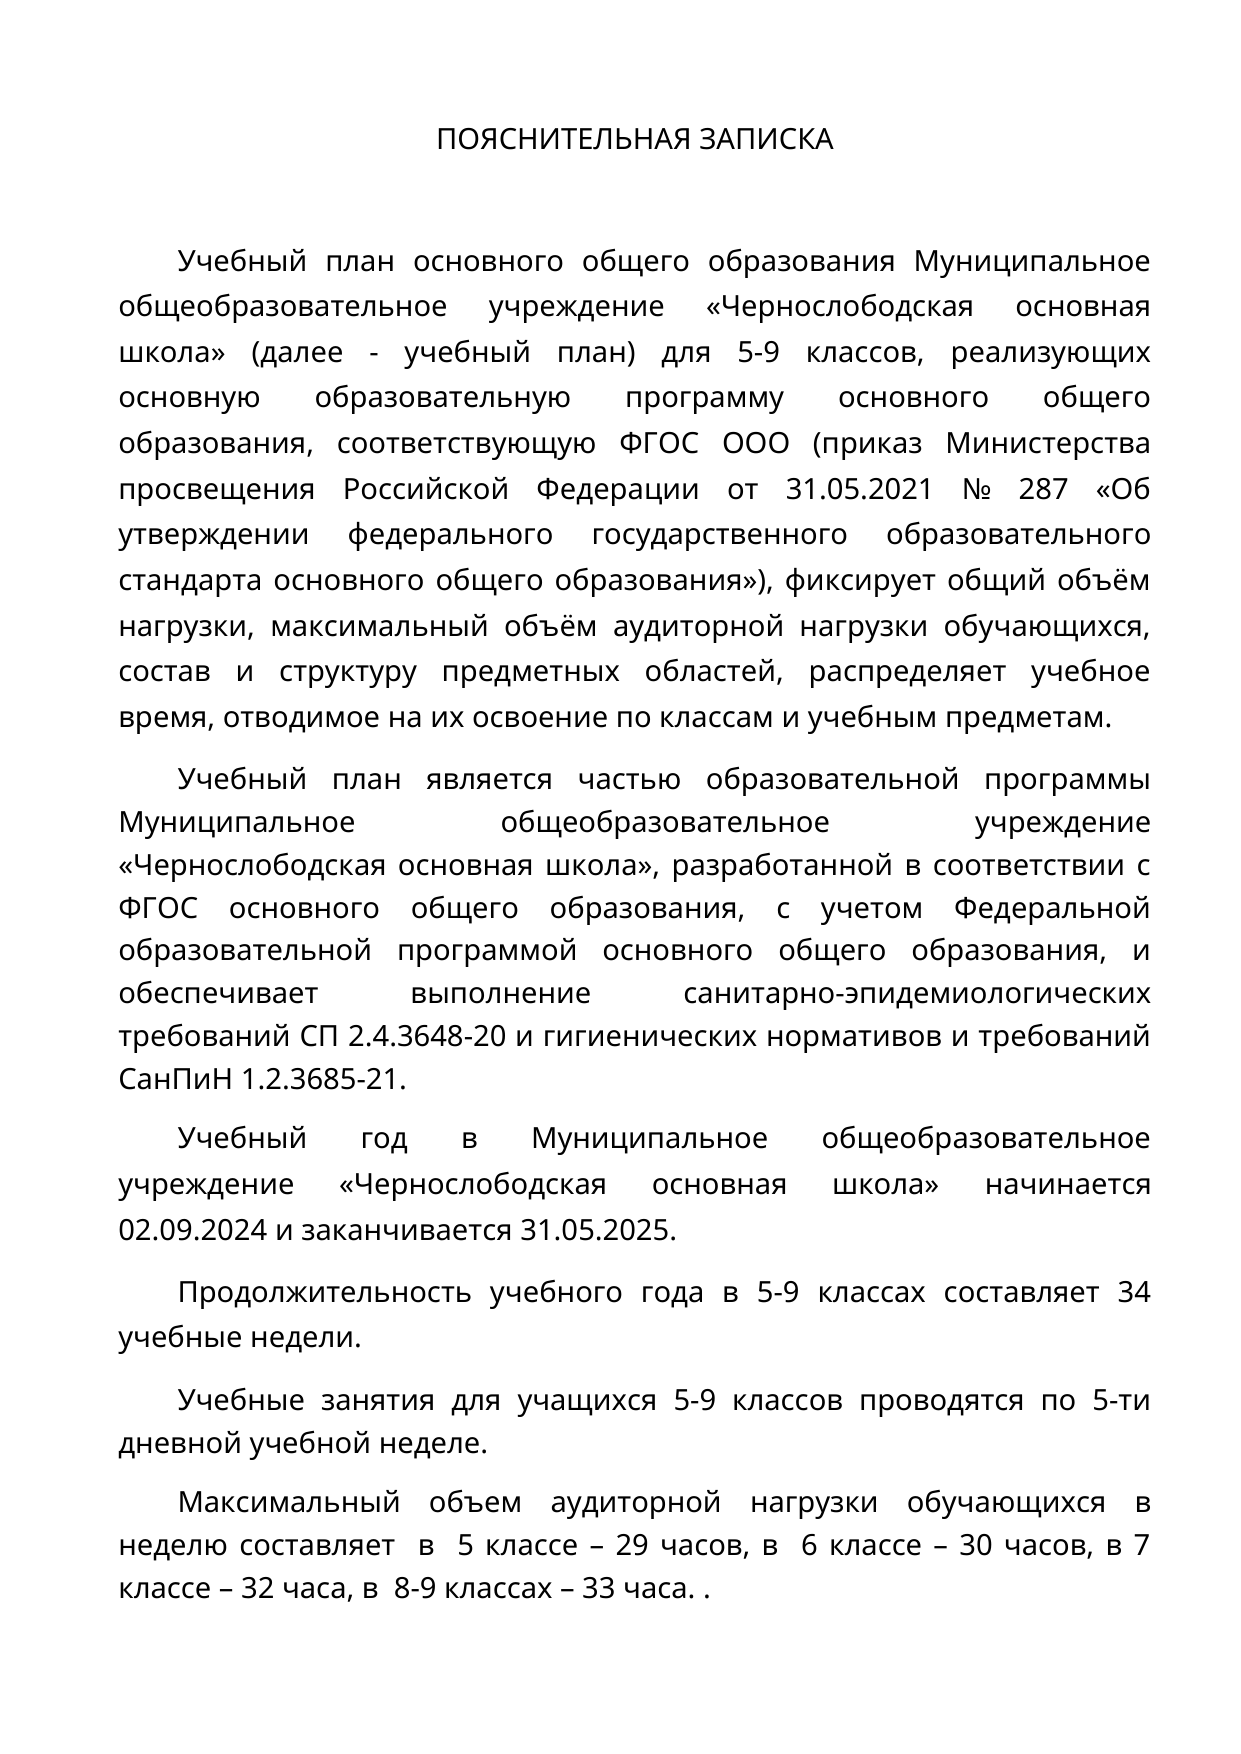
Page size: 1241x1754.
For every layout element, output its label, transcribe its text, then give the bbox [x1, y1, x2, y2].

text Максимальный объем аудиторной нагрузки обучающихся в неделю составляет в 5 классе – 29 часов, в 6 классе – 30 часов, в 7 классе – 32 часа, в 8-9 классах – 33 часа. . [118, 1481, 1152, 1607]
text Учебный план является частью образовательной программы Муниципальное общеобразовательное учреждение «Чернослободская основная школа», разработанной в соответствии с ФГОС основного общего образования, с учетом Федеральной образовательной программой основного общего образования, и обеспечивает выполнение санитарно-эпидемиологических требований СП 2.4.3648-20 и гигиенических нормативов и требований СанПиН 1.2.3685-21. [118, 758, 1152, 1098]
text Учебный год в Муниципальное общеобразовательное учреждение «Чернослободская основная школа» начинается 02.09.2024 и заканчивается 31.05.2025. [118, 1118, 1152, 1248]
text Учебные занятия для учащихся 5-9 классов проводятся по 5-ти дневной учебной неделе. [118, 1379, 1152, 1462]
text ПОЯСНИТЕЛЬНАЯ ЗАПИСКА [118, 118, 1152, 158]
text Продолжительность учебного года в 5-9 классах составляет 34 учебные недели. [118, 1271, 1152, 1356]
text Учебный план основного общего образования Муниципальное общеобразовательное учреждение «Чернослободская основная школа» (далее - учебный план) для 5-9 классов, реализующих основную образовательную программу основного общего образования, соответствующую ФГОС ООО (приказ Министерства просвещения Российской Федерации от 31.05.2021 № 287 «Об утверждении федерального государственного образовательного стандарта основного общего образования»), фиксирует общий объём нагрузки, максимальный объём аудиторной нагрузки обучающихся, состав и структуру предметных областей, распределяет учебное время, отводимое на их освоение по классам и учебным предметам. [118, 240, 1152, 736]
